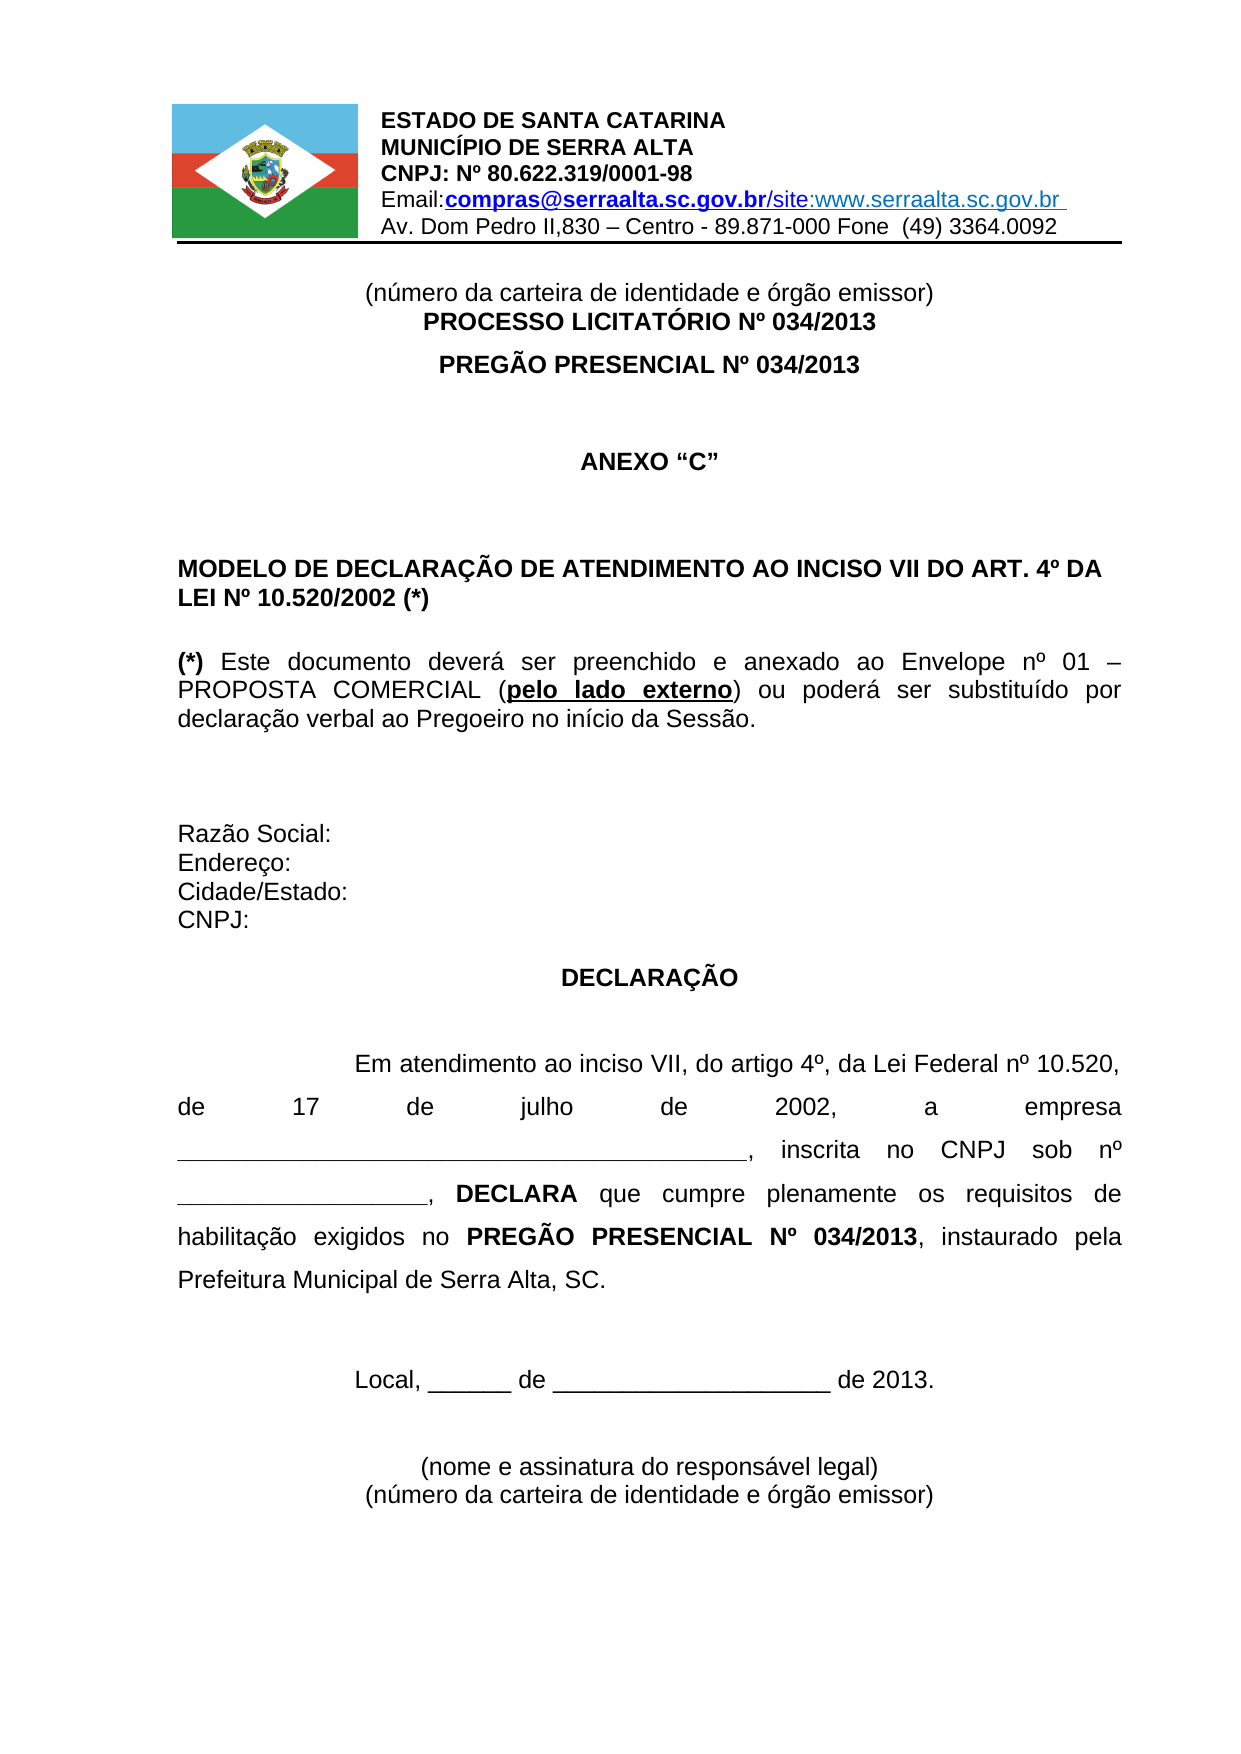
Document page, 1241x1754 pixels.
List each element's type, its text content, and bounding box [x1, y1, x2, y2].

text CNPJ: [177, 905, 1122, 934]
text Endereço: [177, 848, 1122, 877]
text Razão Social: [177, 819, 1122, 848]
text Em atendimento ao inciso VII, do artigo 4º, da Lei Federal nº 10.520, de 17 de julho de empresa _________________________________________, inscrita no CNPJ sob nº __________________, DECLARA que cumpre plenamente os requisitos de habilitação exigidos no PREGÃO PRESENCIAL Nº 034/2013, instaurado pela Prefeitura Municipal de Serra Alta, SC. [177, 1049, 1122, 1293]
text (nome e assinatura do responsável legal) [177, 1452, 1122, 1480]
text Local, ______ de ____________________ de 2013. [177, 1365, 1122, 1394]
text DECLARAÇÃO [177, 963, 1122, 992]
text (número da carteira de identidade e órgão emissor) [177, 278, 1122, 307]
text PROCESSO LICITATÓRIO Nº 034/2013 [177, 307, 1122, 335]
subtitle MODELO DE DECLARAÇÃO DE ATENDIMENTO AO INCISO VII DO ART. 4º DA LEI Nº 10.520/2002 (*) [177, 554, 1122, 612]
text (*) Este documento deverá ser preenchido e anexado ao Envelope nº 01 – PROPOSTA COMERCIAL (pelo lado externo) ou poderá ser substituído por declaração verbal ao Pregoeiro no início da Sessão. [177, 647, 1122, 733]
text PREGÃO PRESENCIAL Nº 034/2013 [177, 350, 1122, 378]
subtitle ANEXO “C” [177, 447, 1122, 475]
text (número da carteira de identidade e órgão emissor) [177, 1480, 1122, 1509]
text Cidade/Estado: [177, 877, 1122, 905]
